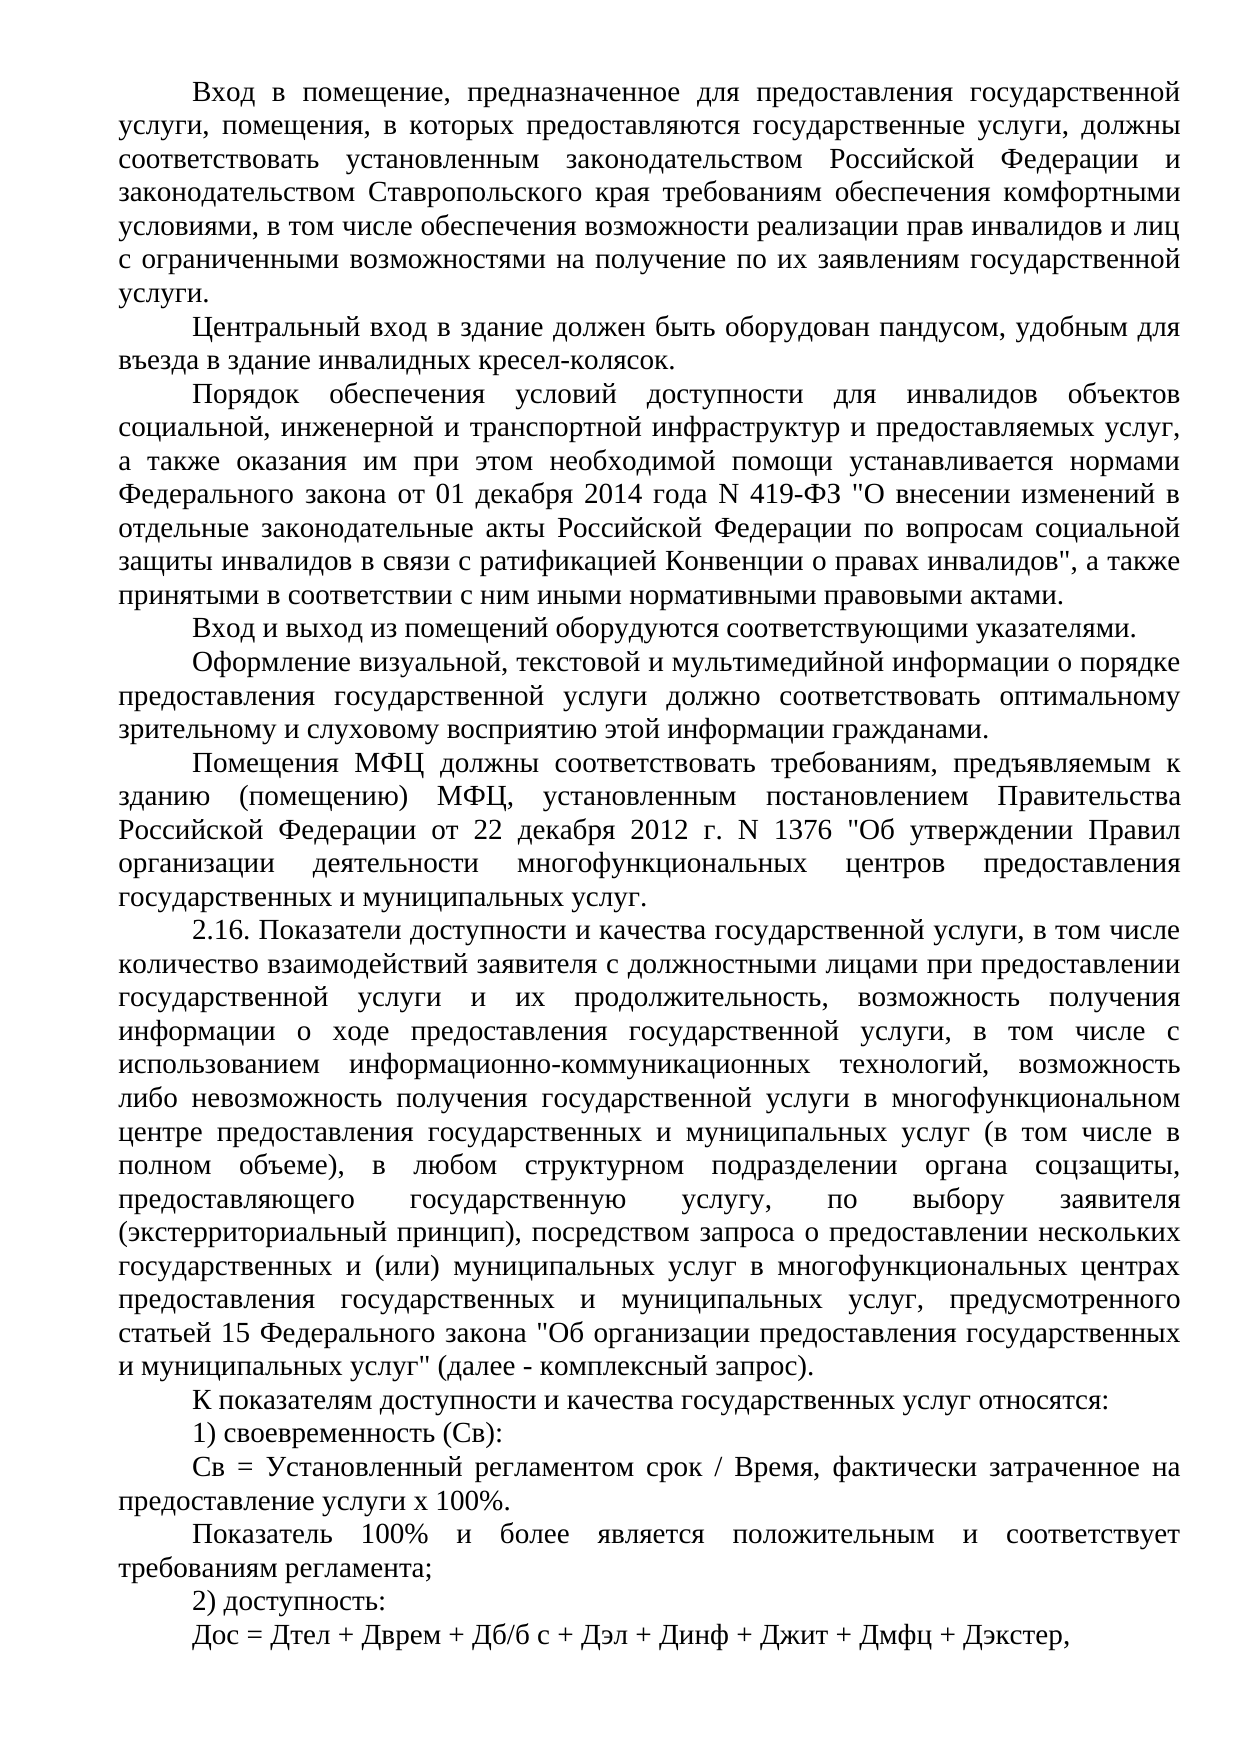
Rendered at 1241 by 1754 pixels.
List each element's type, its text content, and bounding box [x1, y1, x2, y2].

text Центральный вход в здание должен быть оборудован пандусом, удобным для въезда в здание инвалидных кресел-колясок. [118, 309, 1181, 376]
text Св = Установленный регламентом срок / Время, фактически затраченное на предоставление услуги x 100%. [118, 1449, 1181, 1516]
text 2.16. Показатели доступности и качества государственной услуги, в том числе количество взаимодействий заявителя с должностными лицами при предоставлении государственной услуги и их продолжительность, возможность получения информации о ходе предоставления государственной услуги, в том числе с использованием информационно-коммуникационных технологий, возможность либо невозможность получения государственной услуги в многофункциональном центре предоставления государственных и муниципальных услуг (в том числе в полном объеме), в любом структурном подразделении органа соцзащиты, предоставляющего государственную услугу, по выбору заявителя (экстерриториальный принцип), посредством запроса о предоставлении нескольких государственных и (или) муниципальных услуг в многофункциональных центрах предоставления государственных и муниципальных услуг, предусмотренного статьей 15 Федерального закона "Об организации предоставления государственных и муниципальных услуг" (далее - комплексный запрос). [118, 912, 1181, 1382]
text Помещения МФЦ должны соответствовать требованиям, предъявляемым к зданию (помещению) МФЦ, установленным постановлением Правительства Российской Федерации от 22 декабря 2012 г. N 1376 "Об утверждении Правил организации деятельности многофункциональных центров предоставления государственных и муниципальных услуг. [118, 745, 1181, 912]
text 2) доступность: [118, 1583, 1181, 1617]
text Порядок обеспечения условий доступности для инвалидов объектов социальной, инженерной и транспортной инфраструктур и предоставляемых услуг, а также оказания им при этом необходимой помощи устанавливается нормами Федерального закона от 01 декабря 2014 года N 419-ФЗ "О внесении изменений в отдельные законодательные акты Российской Федерации по вопросам социальной защиты инвалидов в связи с ратификацией Конвенции о правах инвалидов", а также принятыми в соответствии с ним иными нормативными правовыми актами. [118, 376, 1181, 611]
text Оформление визуальной, текстовой и мультимедийной информации о порядке предоставления государственной услуги должно соответствовать оптимальному зрительному и слуховому восприятию этой информации гражданами. [118, 644, 1181, 745]
text Показатель 100% и более является положительным и соответствует требованиям регламента; [118, 1516, 1181, 1583]
text Вход и выход из помещений оборудуются соответствующими указателями. [118, 611, 1181, 644]
text Вход в помещение, предназначенное для предоставления государственной услуги, помещения, в которых предоставляются государственные услуги, должны соответствовать установленным законодательством Российской Федерации и законодательством Ставропольского края требованиям обеспечения комфортными условиями, в том числе обеспечения возможности реализации прав инвалидов и лиц с ограниченными возможностями на получение по их заявлениям государственной услуги. [118, 74, 1181, 309]
text 1) своевременность (Св): [118, 1416, 1181, 1449]
text К показателям доступности и качества государственных услуг относятся: [118, 1382, 1181, 1416]
text Дос = Дтел + Дврем + Дб/б с + Дэл + Динф + Джит + Дмфц + Дэкстер, [118, 1617, 1181, 1650]
